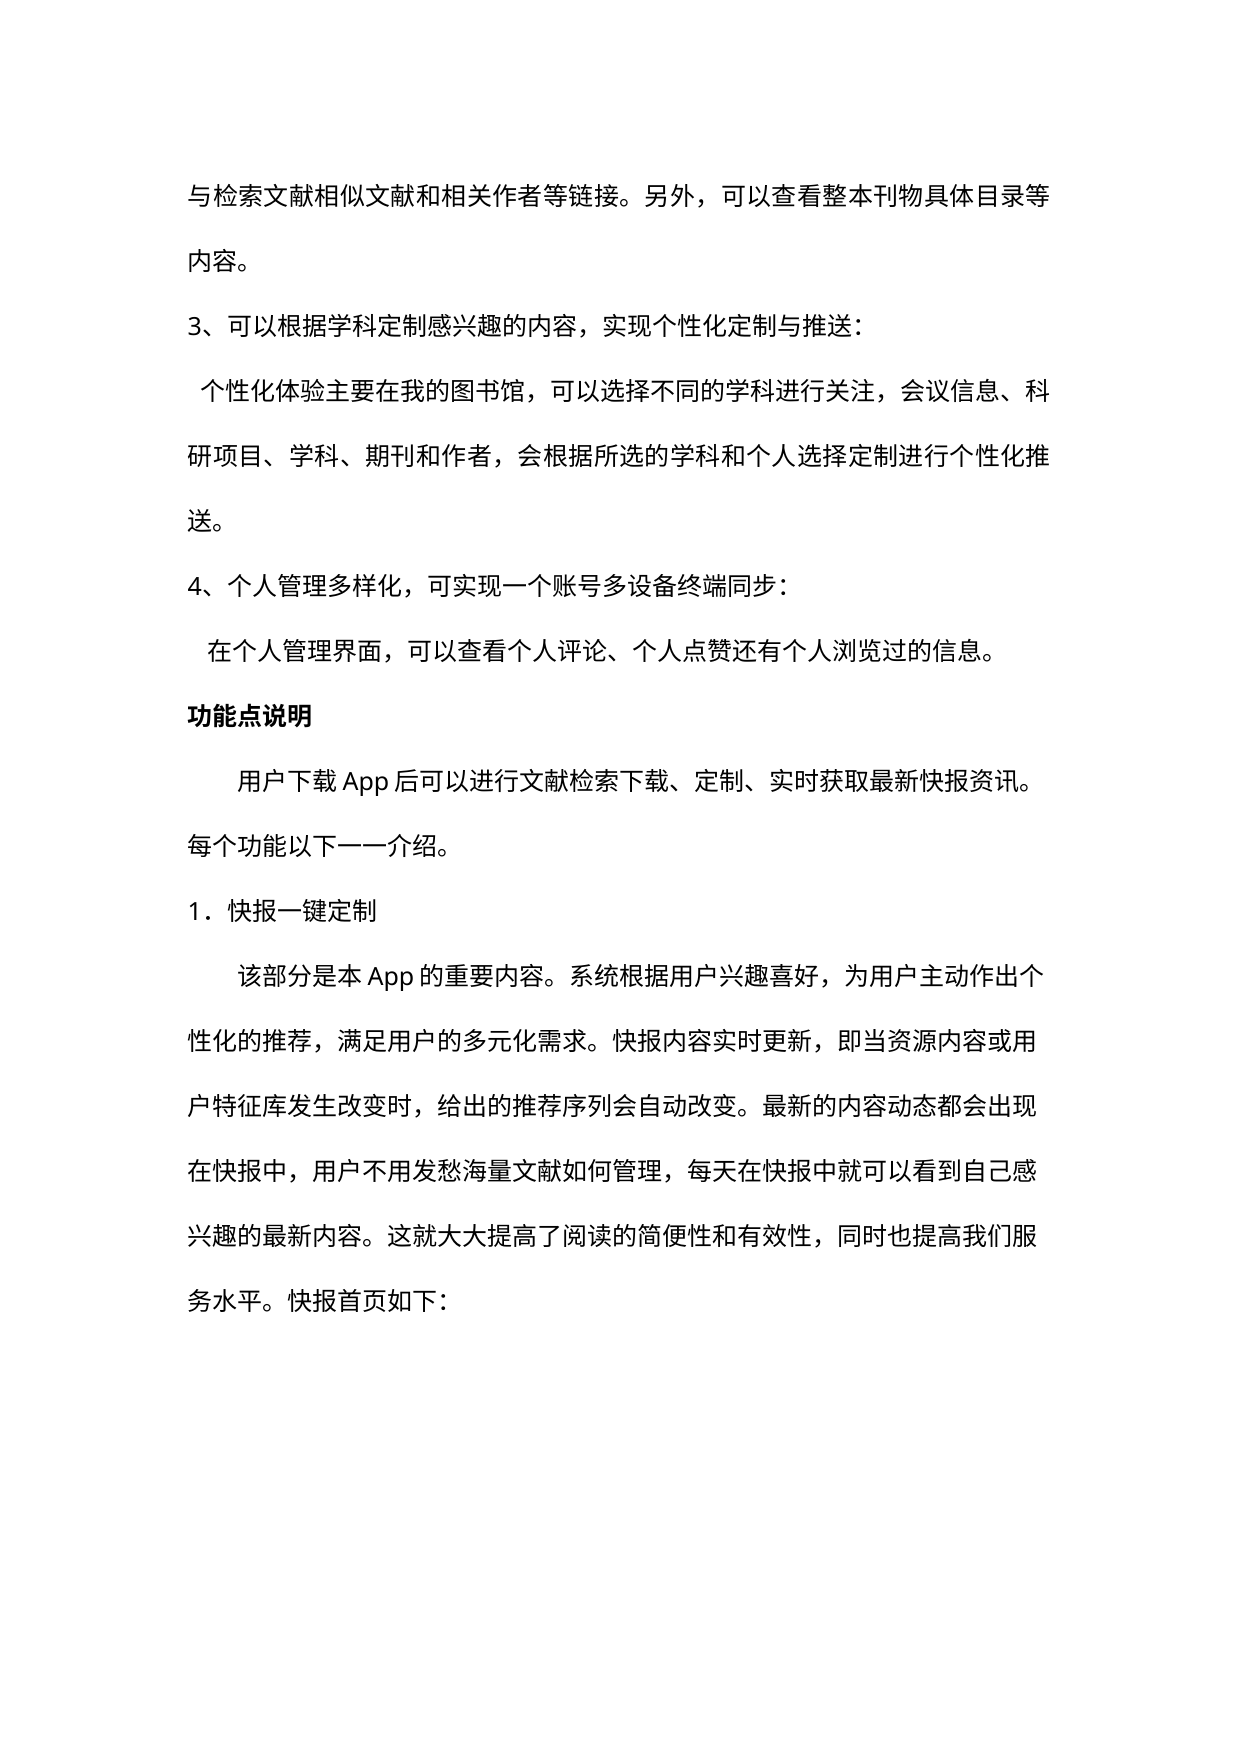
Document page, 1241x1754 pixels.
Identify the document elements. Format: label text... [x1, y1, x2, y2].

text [187, 162, 1053, 292]
text 4、个人管理多样化，可实现一个账号多设备终端同步： [187, 552, 1053, 617]
text 个性化体验主要在我的图书馆，可以选择不同的学科进行关注，会议信息、科研项目、学科、期刊和作者，会根据所选的学科和个人选择定制进行个性化推送。 [187, 357, 1053, 552]
text 用户下载App后可以进行文献检索下载、定制、实时获取最新快报资讯。每个功能以下一一介绍。 [187, 747, 1053, 877]
text 功能点说明 [187, 682, 1053, 747]
text 在个人管理界面，可以查看个人评论、个人点赞还有个人浏览过的信息。 [187, 617, 1053, 682]
list 快报一键定制 [187, 877, 1053, 942]
text 该部分是本App的重要内容。系统根据用户兴趣喜好，为用户主动作出个性化的推荐，满足用户的多元化需求。快报内容实时更新，即当资源内容或用户特征库发生改变时，给出的推荐序列会自动改变。最新的内容动态都会出现在快报中，用户不用发愁海量文献如何管理，每天在快报中就可以看到自己感兴趣的最新内容。这就大大提高了阅读的简便性和有效性，同时也提高我们服务水平。快报首页如下： [187, 942, 1053, 1332]
text 3、可以根据学科定制感兴趣的内容，实现个性化定制与推送： [187, 292, 1053, 357]
